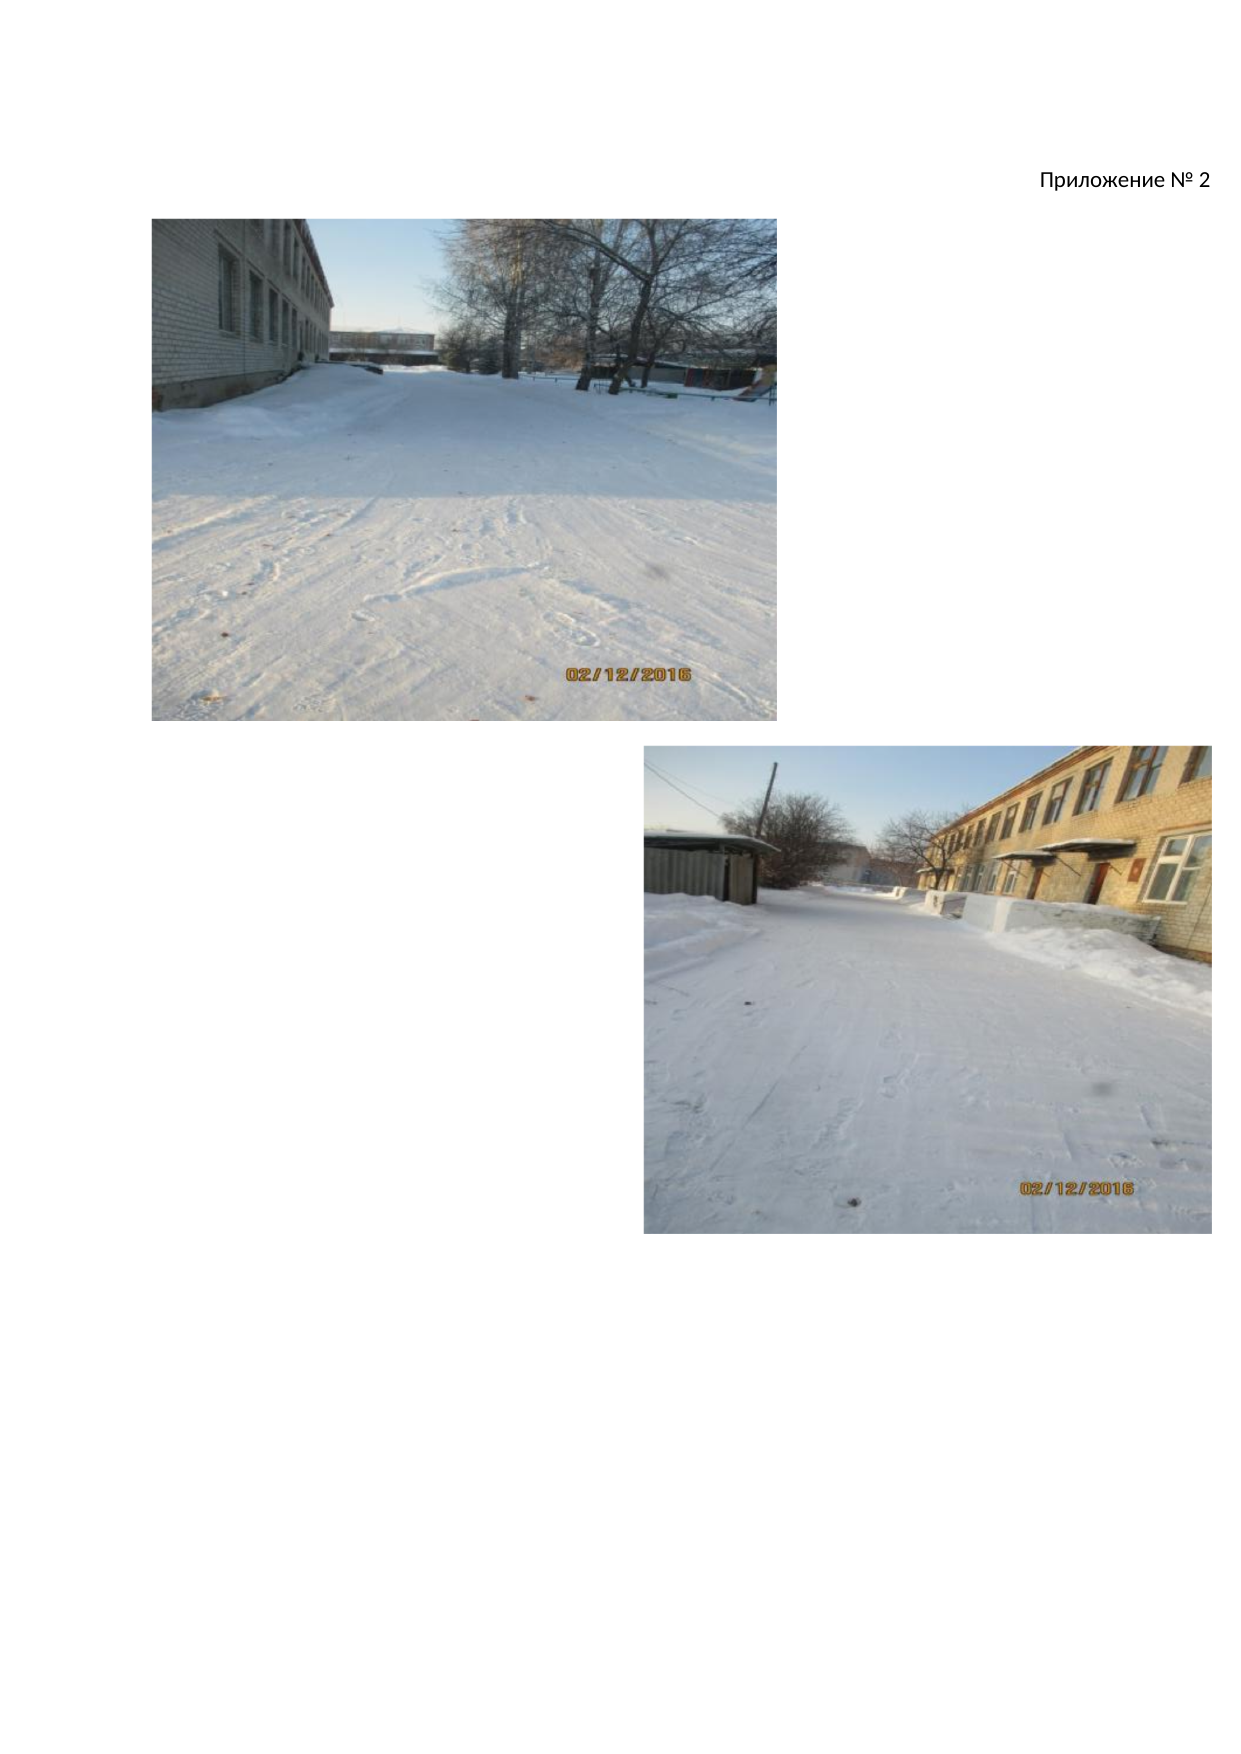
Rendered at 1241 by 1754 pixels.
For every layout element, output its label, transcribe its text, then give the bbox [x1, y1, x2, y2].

picture [152, 219, 776, 721]
text Приложение № 2 [148, 165, 1211, 193]
picture [644, 746, 1211, 1233]
